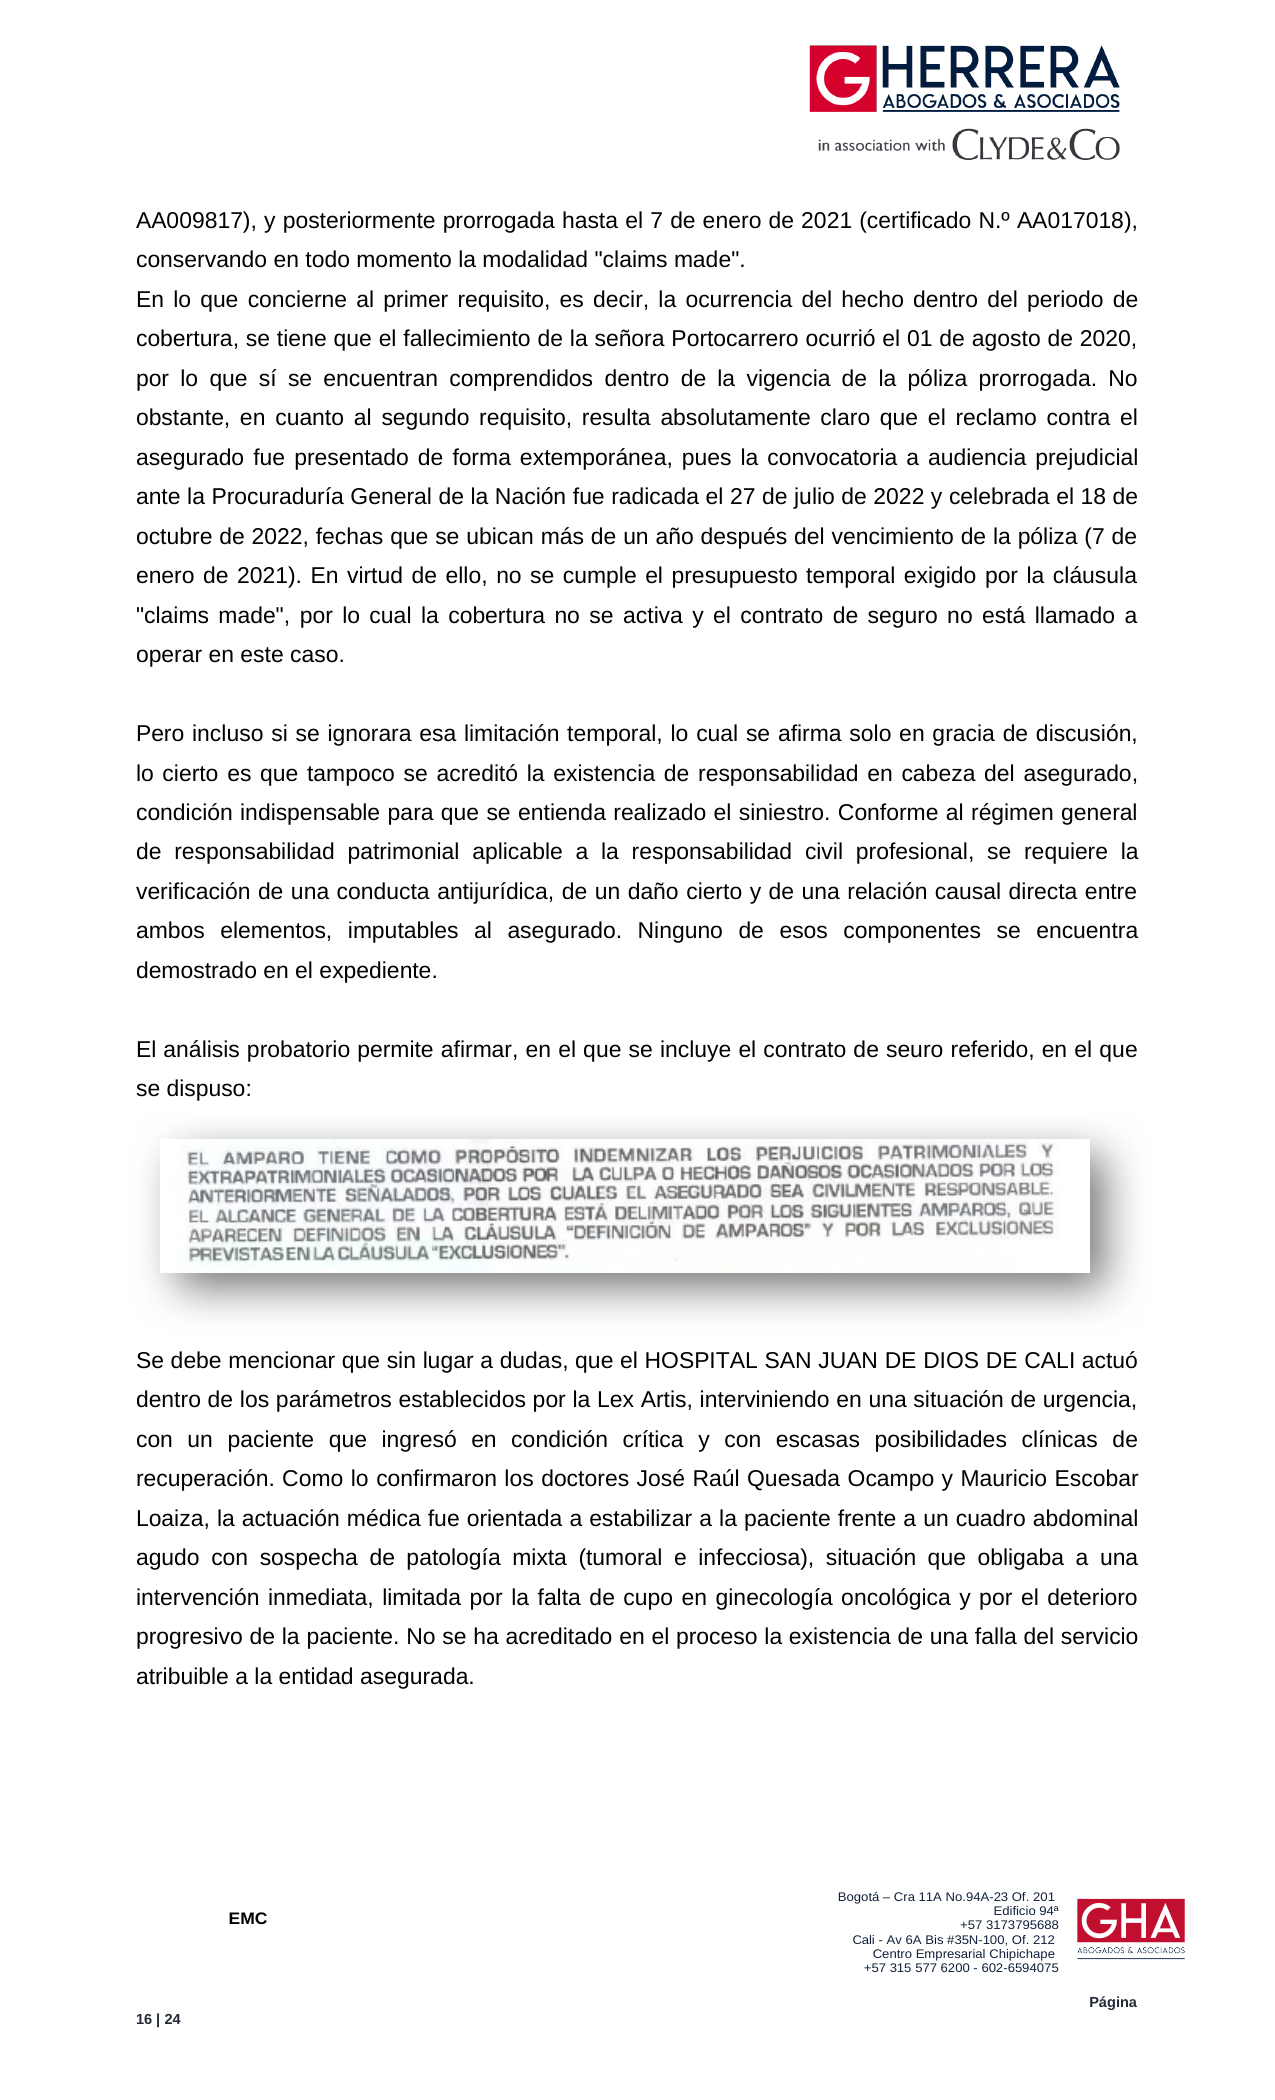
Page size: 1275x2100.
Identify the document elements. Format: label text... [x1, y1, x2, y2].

picture [789, 28, 1140, 177]
text Pero incluso si se ignorara esa limitación temporal, lo cual se afirma solo en gracia de discusión, lo cierto es que tampoco se acreditó la existencia de responsabilidad en cabeza del asegurado, condición indispensable para que se entienda realizado el siniestro. Conforme al régimen general de responsabilidad patrimonial aplicable a la responsabilidad civil profesional, se requiere la verificación de una conducta antijurídica, de un daño cierto y de una relación causal directa entre ambos elementos, imputables al asegurado. Ninguno de esos componentes se encuentra demostrado en el expediente. [136, 720, 1139, 983]
text En lo que concierne al primer requisito, es decir, la ocurrencia del hecho dentro del periodo de cobertura, se tiene que el fallecimiento de la señora Portocarrero ocurrió el 01 de agosto de 2020, por lo que sí se encuentran comprendidos dentro de la vigencia de la póliza prorrogada. No obstante, en cuanto al segundo requisito, resulta absolutamente claro que el reclamo contra el asegurado fue presentado de forma extemporánea, pues la convocatoria a audiencia prejudicial ante la Procuraduría General de la Nación fue radicada el 27 de julio de 2022 y celebrada el 18 de octubre de 2022, fechas que se ubican más de un año después del vencimiento de la póliza (7 de enero de 2021). En virtud de ello, no se cumple el presupuesto temporal exigido por la cláusula "claims made", por lo cual la cobertura no se activa y el contrato de seguro no está llamado a operar en este caso. [136, 286, 1139, 667]
picture [1070, 1895, 1191, 1963]
text Se debe mencionar que sin lugar a dudas, que el HOSPITAL SAN JUAN DE DIOS DE CALI actuó dentro de los parámetros establecidos por la Lex Artis, interviniendo en una situación de urgencia, con un paciente que ingresó en condición crítica y con escasas posibilidades clínicas de recuperación. Como lo confirmaron los doctores José Raúl Quesada Ocampo y Mauricio Escobar Loaiza, la actuación médica fue orientada a estabilizar a la paciente frente a un cuadro abdominal agudo con sospecha de patología mixta (tumoral e infecciosa), situación que obligaba a una intervención inmediata, limitada por la falta de cupo en ginecología oncológica y por el deterioro progresivo de la paciente. No se ha acreditado en el proceso la existencia de una falla del servicio atribuible a la entidad asegurada. [136, 1115, 1139, 1689]
text El análisis probatorio permite afirmar, en el que se incluye el contrato de seuro referido, en el que se dispuso: [136, 1036, 1139, 1102]
picture [160, 1139, 1090, 1273]
